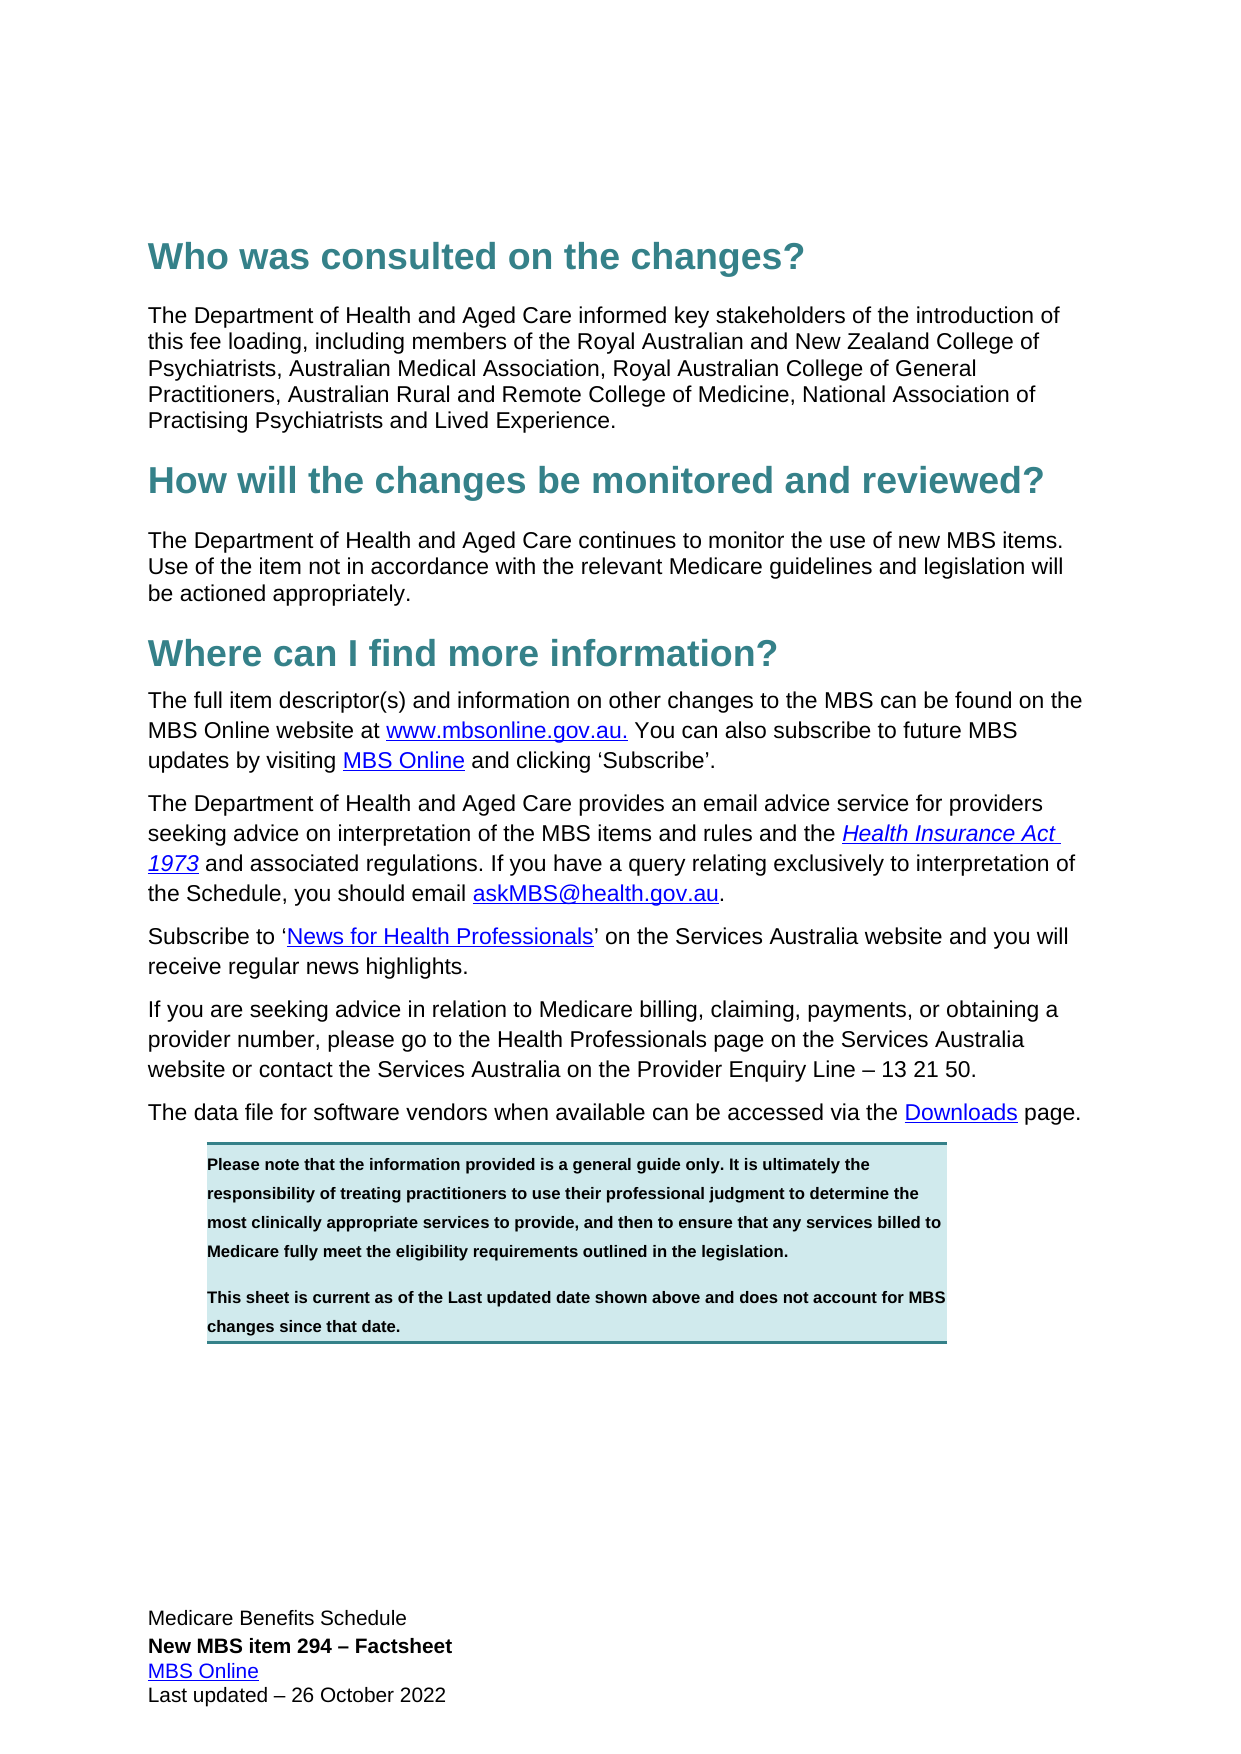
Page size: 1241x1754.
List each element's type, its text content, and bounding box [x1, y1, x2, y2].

subtitle Where can I find more information? [148, 631, 1092, 674]
text If you are seeking advice in relation to Medicare billing, claiming, payments, or obtaining a provider number, please go to the Health Professionals page on the Services Australia website or contact the Services Australia on the Provider Enquiry Line – 13 21 50. [148, 996, 1092, 1083]
text The data file for software vendors when available can be accessed via the Downloads page. [148, 1099, 1092, 1125]
subtitle The Department of Health and Aged Care informed key stakeholders of the introduction of this fee loading, including members of the Royal Australian and New Zealand College of Psychiatrists, Australian Medical Association, Royal Australian College of General Practitioners, Australian Rural and Remote College of Medicine, National Association of Practising Psychiatrists and Lived Experience. [148, 302, 1092, 434]
text The full item descriptor(s) and information on other changes to the MBS can be found on the MBS Online website at www.mbsonline.gov.au. You can also subscribe to future MBS updates by visiting MBS Online and clicking ‘Subscribe’. [148, 687, 1092, 773]
subtitle How will the changes be monitored and reviewed? [148, 459, 1092, 502]
text This sheet is current as of the Last updated date shown above and does not account for MBS changes since that date. [207, 1275, 947, 1341]
text Please note that the information provided is a general guide only. It is ultimately the responsibility of treating practitioners to use their professional judgment to determine the most clinically appropriate services to provide, and then to ensure that any services billed to Medicare fully meet the eligibility requirements outlined in the legislation. [207, 1145, 947, 1264]
subtitle Who was consulted on the changes? [148, 234, 1092, 277]
text The Department of Health and Aged Care provides an email advice service for providers seeking advice on interpretation of the MBS items and rules and the Health Insurance Act 1973 and associated regulations. If you have a query relating exclusively to interpretation of the Schedule, you should email askMBS@health.gov.au. [148, 790, 1092, 907]
subtitle The Department of Health and Aged Care continues to monitor the use of new MBS items. Use of the item not in accordance with the relevant Medicare guidelines and legislation will be actioned appropriately. [148, 527, 1092, 606]
text Subscribe to ‘News for Health Professionals’ on the Services Australia website and you will receive regular news highlights. [148, 923, 1092, 979]
